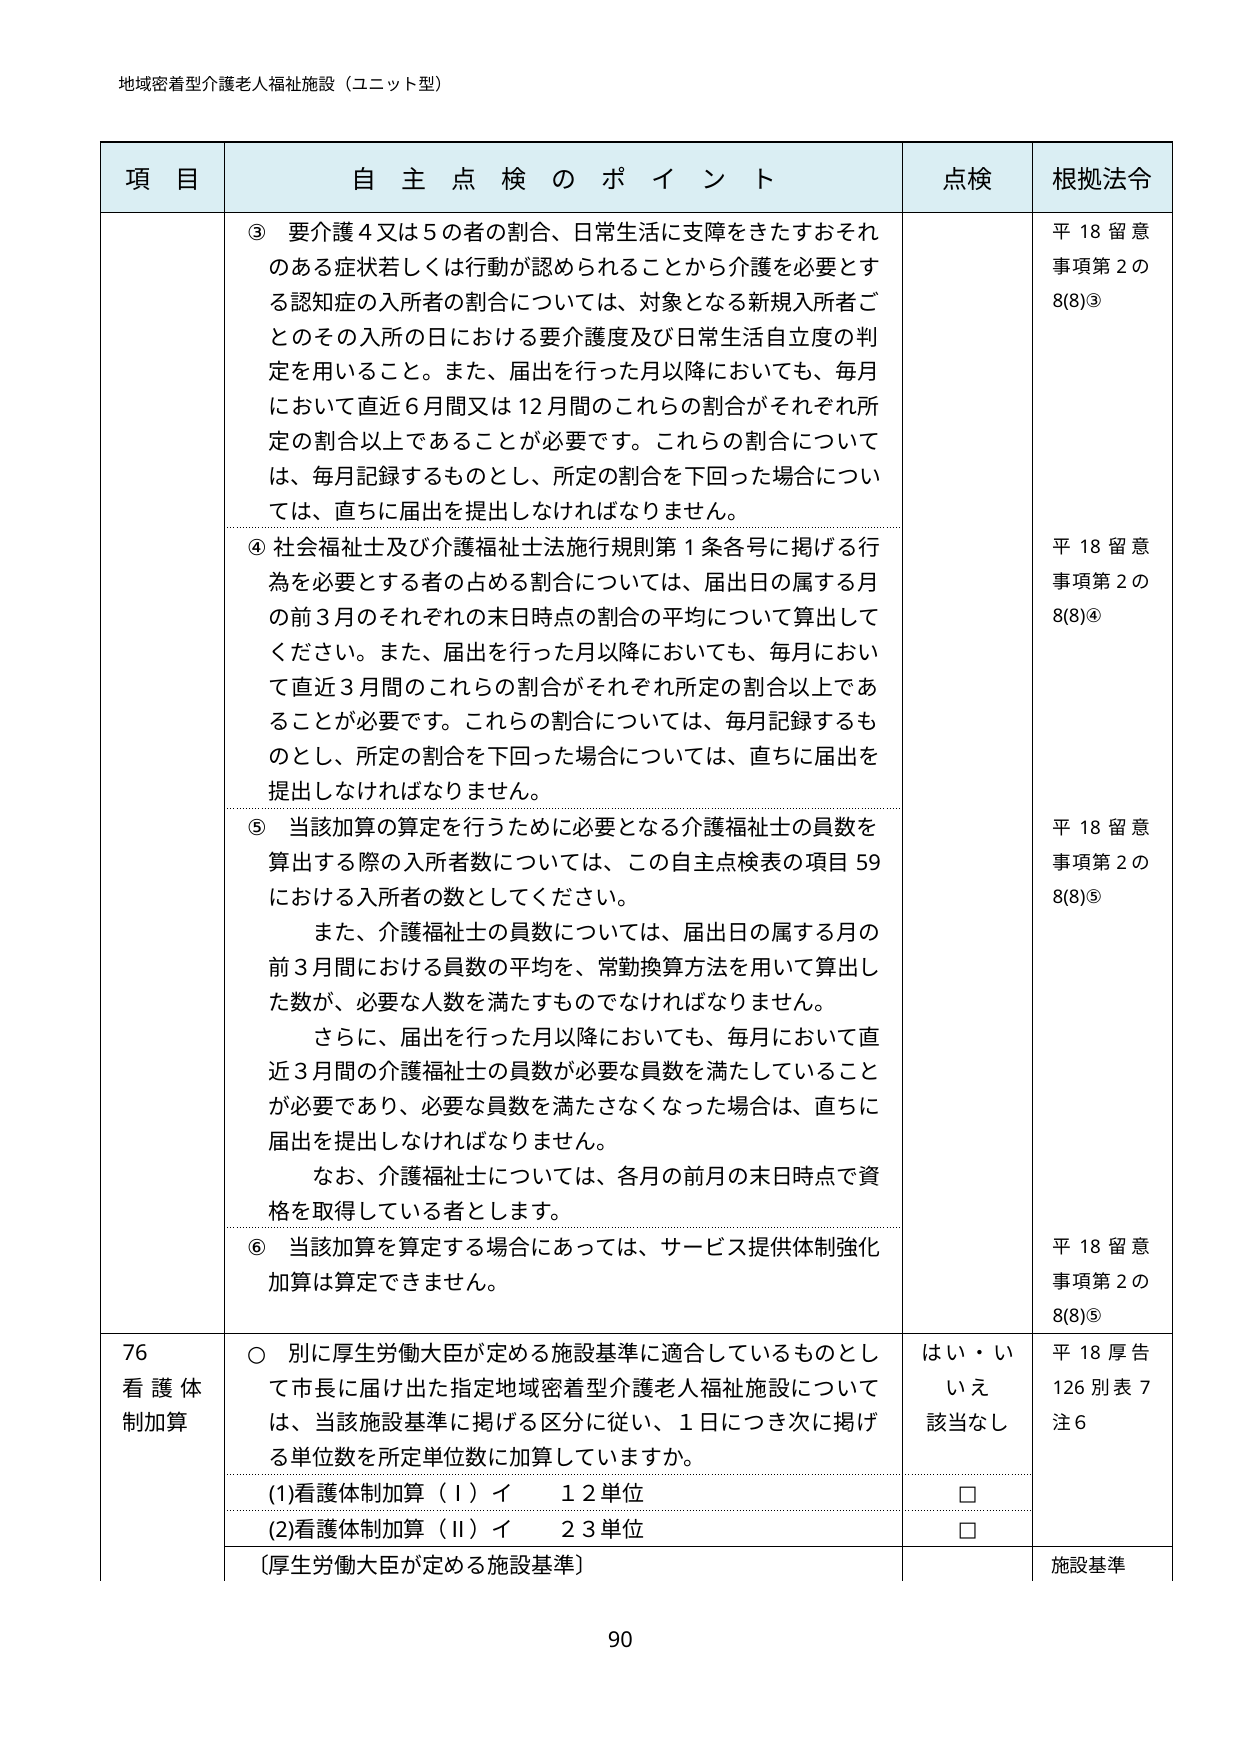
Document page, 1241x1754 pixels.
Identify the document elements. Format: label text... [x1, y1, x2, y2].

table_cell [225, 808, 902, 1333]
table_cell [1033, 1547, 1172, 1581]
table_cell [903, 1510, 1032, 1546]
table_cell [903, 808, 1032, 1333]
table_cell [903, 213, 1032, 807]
table_header 根拠法令 [1033, 143, 1172, 212]
table_header 点検 [903, 143, 1032, 212]
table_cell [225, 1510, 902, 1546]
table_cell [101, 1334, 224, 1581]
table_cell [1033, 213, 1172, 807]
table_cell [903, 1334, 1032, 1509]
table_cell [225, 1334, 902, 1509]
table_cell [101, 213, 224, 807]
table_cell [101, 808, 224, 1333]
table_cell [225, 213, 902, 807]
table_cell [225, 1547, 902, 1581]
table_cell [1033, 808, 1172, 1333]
table_header 自 主 点 検 の ポ イ ン ト [225, 143, 902, 212]
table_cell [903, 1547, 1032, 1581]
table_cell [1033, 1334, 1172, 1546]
table_header 項 目 [101, 143, 224, 212]
